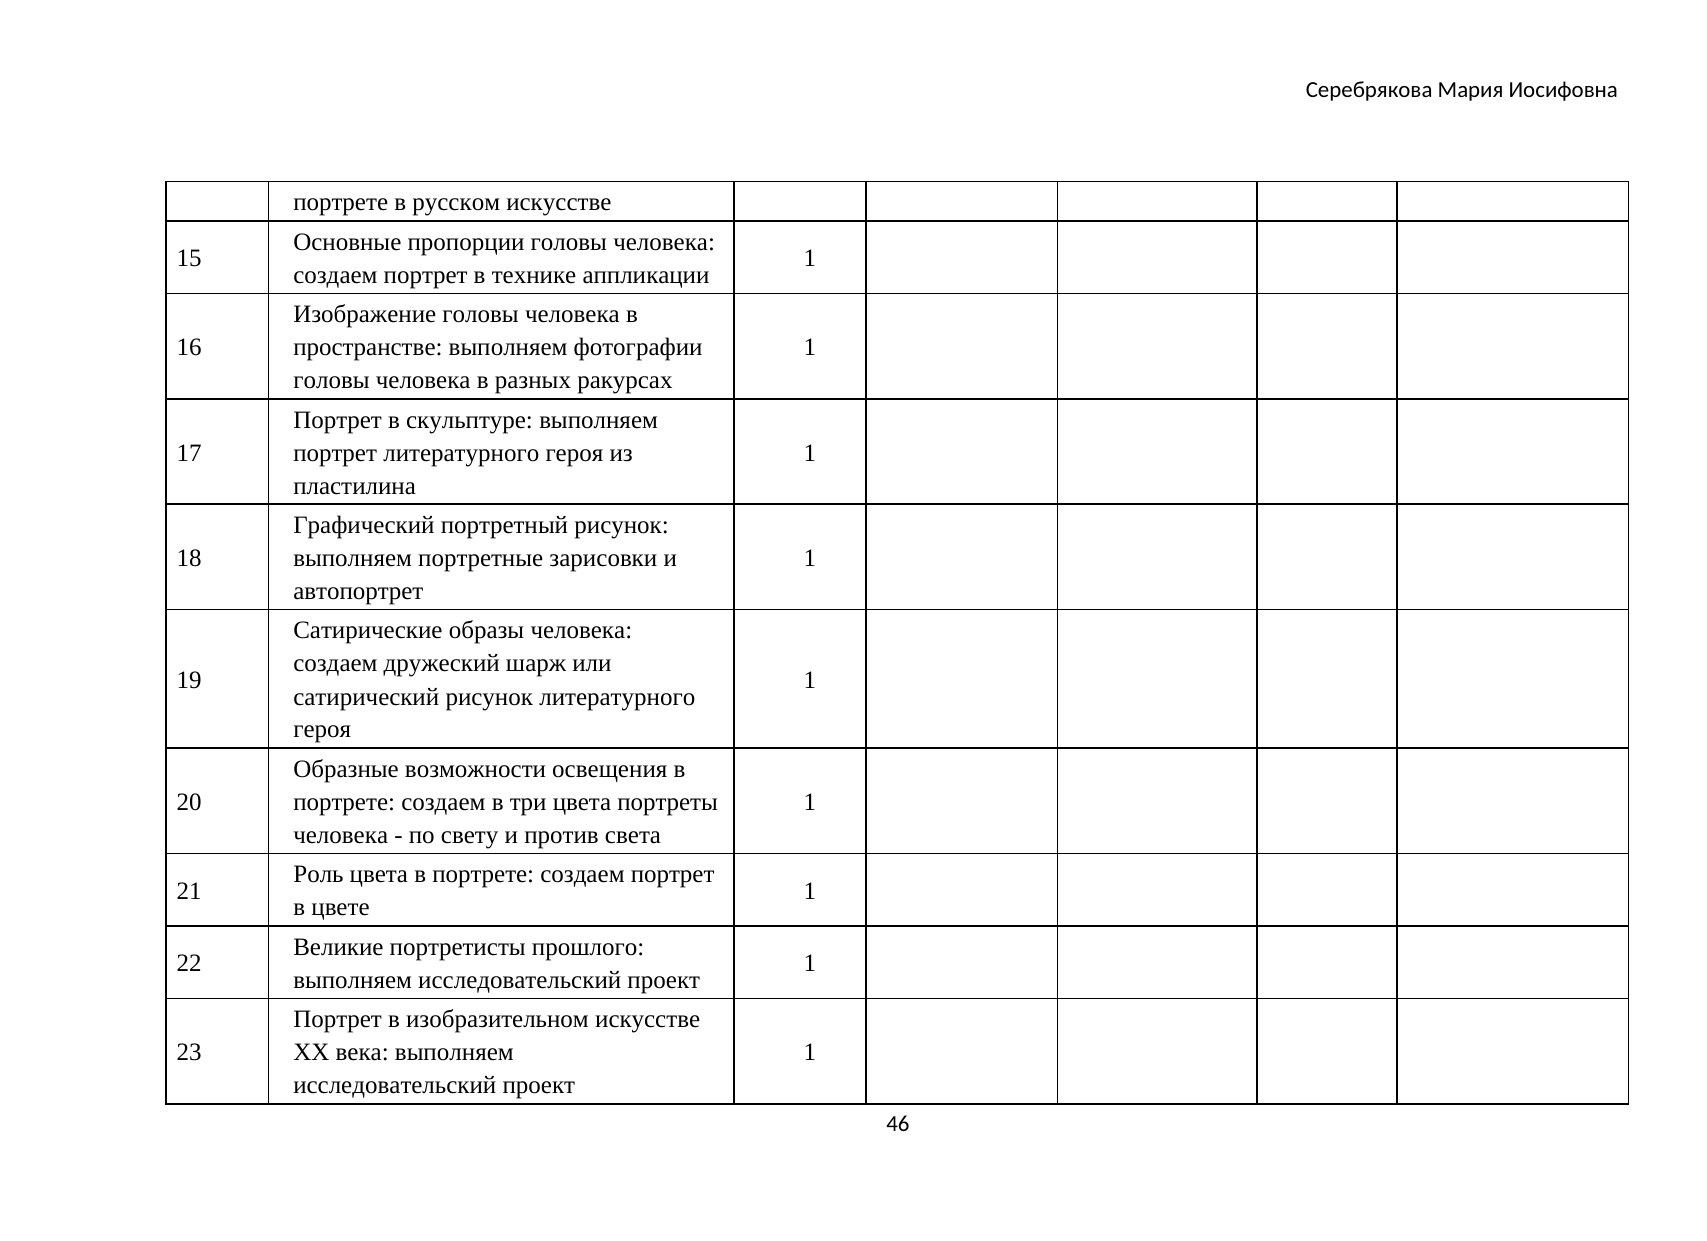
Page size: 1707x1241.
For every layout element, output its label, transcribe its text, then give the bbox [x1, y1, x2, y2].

table_cell [1258, 400, 1396, 503]
table_cell Графический портретный рисунок: выполняем портретные зарисовки и автопортрет [269, 505, 733, 609]
table_cell [867, 182, 1057, 220]
table_cell [1258, 854, 1396, 925]
table_cell 17 [167, 400, 268, 503]
table_cell [867, 505, 1057, 609]
table_cell [1258, 999, 1396, 1103]
table_cell 23 [167, 999, 268, 1103]
table_cell 1 [735, 400, 865, 503]
table_cell 1 [735, 927, 865, 997]
table_cell [1398, 854, 1628, 925]
table_cell [1398, 505, 1628, 609]
table_cell [1258, 749, 1396, 853]
table_cell 20 [167, 749, 268, 853]
table_cell 1 [735, 294, 865, 398]
table_cell 1 [735, 999, 865, 1103]
table_cell [1058, 927, 1256, 997]
table_cell [867, 854, 1057, 925]
table_cell 21 [167, 854, 268, 925]
table_cell 18 [167, 505, 268, 609]
table_cell [1058, 610, 1256, 747]
table_cell 1 [735, 749, 865, 853]
table_cell [867, 999, 1057, 1103]
table_cell 16 [167, 294, 268, 398]
table_cell 1 [735, 610, 865, 747]
table_cell [1398, 927, 1628, 997]
table_cell Портрет в изобразительном искусстве ХХ века: выполняем исследовательский проект [269, 999, 733, 1103]
table_cell Роль цвета в портрете: создаем портрет в цвете [269, 854, 733, 925]
table_cell Образные возможности освещения в портрете: создаем в три цвета портреты человека - по свету и против света [269, 749, 733, 853]
table_cell [1398, 749, 1628, 853]
table_cell 1 [735, 182, 865, 220]
table_cell [867, 400, 1057, 503]
table_cell [867, 749, 1057, 853]
table_cell [867, 927, 1057, 997]
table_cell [269, 182, 733, 220]
table_cell [1258, 610, 1396, 747]
table_cell [1398, 222, 1628, 292]
table_cell Основные пропорции головы человека: создаем портрет в технике аппликации [269, 222, 733, 292]
table_cell 14 [167, 182, 268, 220]
table_cell 19 [167, 610, 268, 747]
table_cell Изображение головы человека в пространстве: выполняем фотографии головы человека в разных ракурсах [269, 294, 733, 398]
table_cell Великие портретисты прошлого: выполняем исследовательский проект [269, 927, 733, 997]
table_cell [1058, 222, 1256, 292]
table_cell [1058, 749, 1256, 853]
table_cell [1058, 182, 1256, 220]
table_cell [1058, 999, 1256, 1103]
table_cell [1258, 222, 1396, 292]
table_cell [1398, 610, 1628, 747]
table_cell 1 [735, 222, 865, 292]
table_cell 15 [167, 222, 268, 292]
table_cell [1258, 927, 1396, 997]
table_cell [867, 610, 1057, 747]
table_cell [1398, 294, 1628, 398]
table_cell [1058, 505, 1256, 609]
table_cell Сатирические образы человека: создаем дружеский шарж или сатирический рисунок литературного героя [269, 610, 733, 747]
table_cell 1 [735, 505, 865, 609]
table_cell [1058, 400, 1256, 503]
table_cell [1398, 400, 1628, 503]
table_cell [1258, 182, 1396, 220]
table_cell 22 [167, 927, 268, 997]
table_cell [867, 222, 1057, 292]
table_cell [1258, 294, 1396, 398]
table_cell Портрет в скульптуре: выполняем портрет литературного героя из пластилина [269, 400, 733, 503]
table_cell [867, 294, 1057, 398]
table_cell [1398, 182, 1628, 220]
table_cell [1058, 854, 1256, 925]
table_cell [1258, 505, 1396, 609]
table_cell [1398, 999, 1628, 1103]
table_cell 1 [735, 854, 865, 925]
table_cell [1058, 294, 1256, 398]
